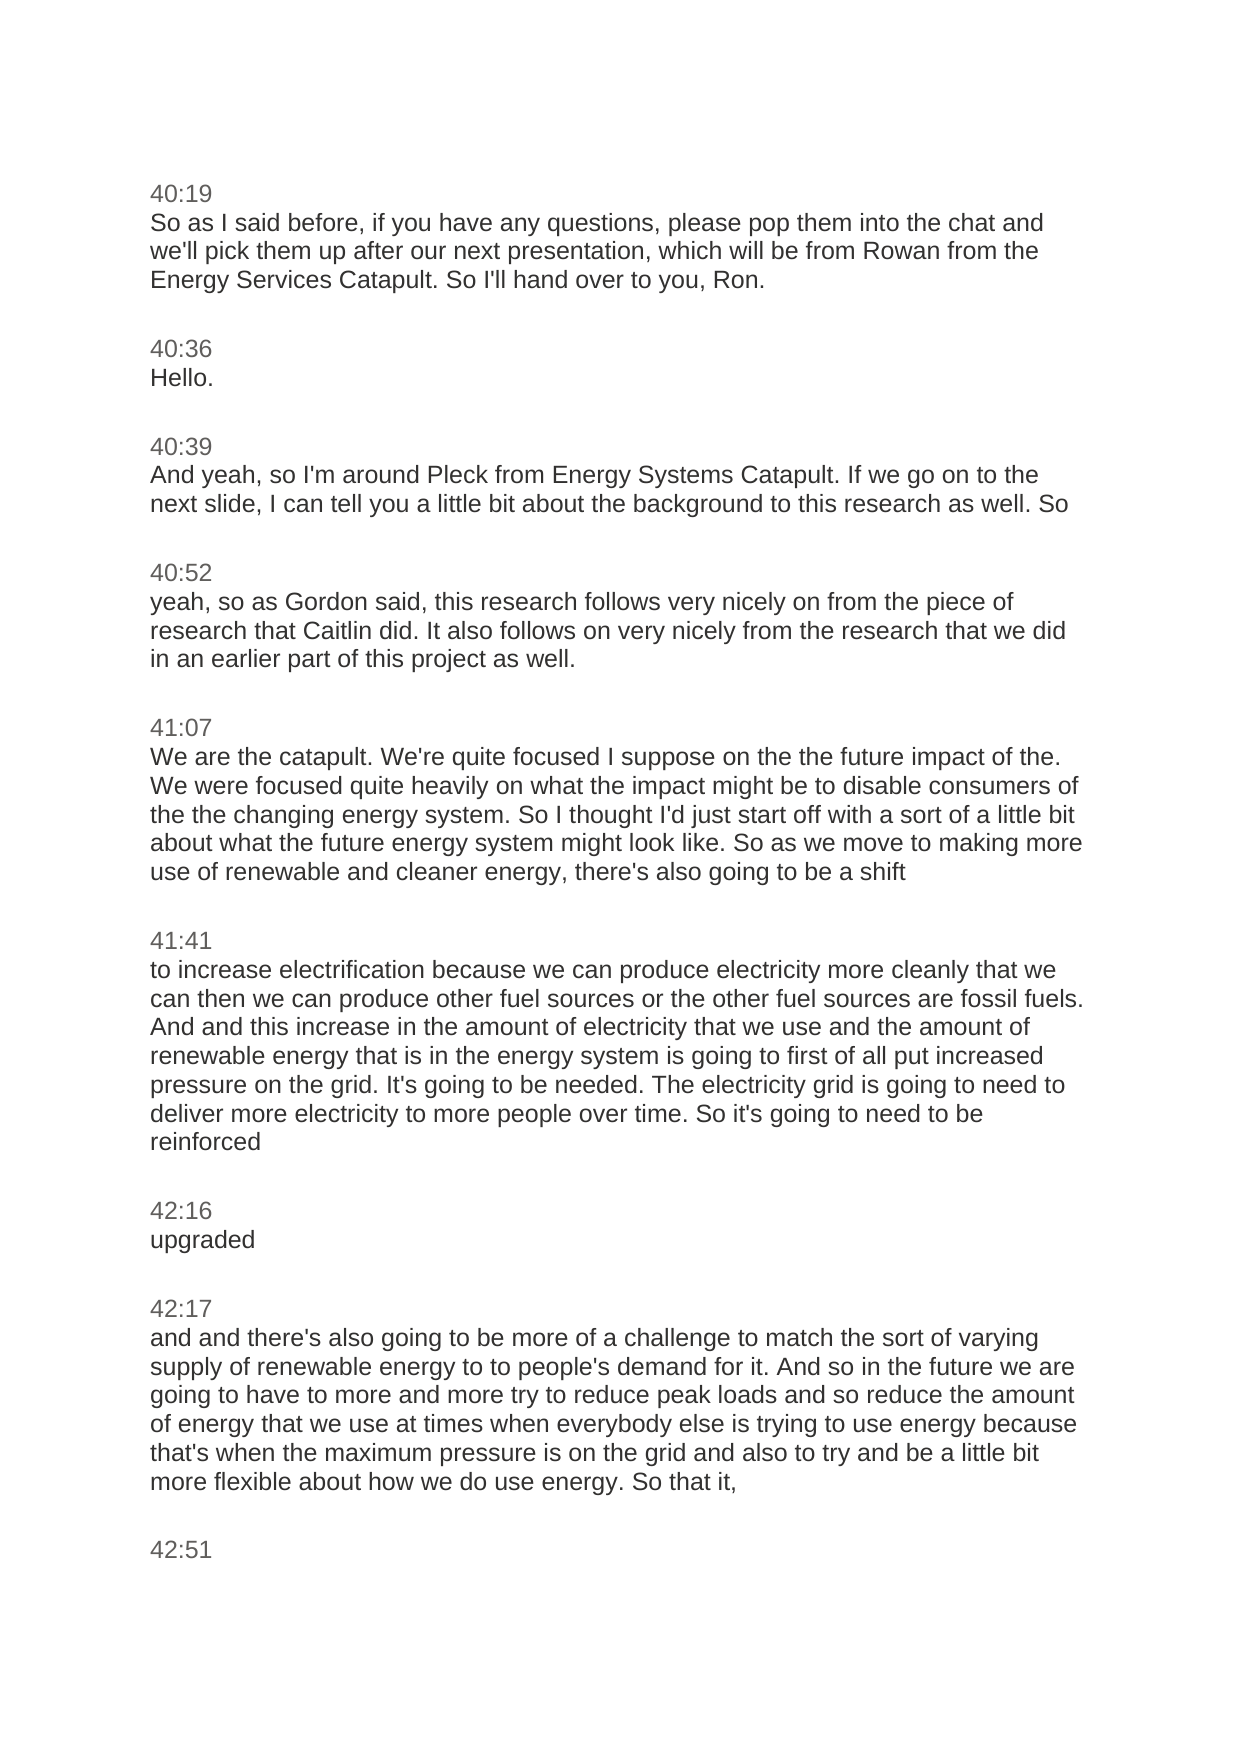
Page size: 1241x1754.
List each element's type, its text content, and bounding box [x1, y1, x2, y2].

text 40:36 Hello. [150, 305, 1090, 391]
text 42:16 upgraded [150, 1167, 1090, 1254]
text 41:07 We are the catapult. We're quite focused I suppose on the the future impact of the. We were focused quite heavily on what the impact might be to disable consumers of the the changing energy system. So I thought I'd just start off with a sort of a little bit about what the future energy system might look like. So as we move to making more use of renewable and cleaner energy, there's also going to be a shift [150, 684, 1090, 886]
text 41:41 to increase electrification because we can produce electricity more cleanly that we can then we can produce other fuel sources or the other fuel sources are fossil fuels. And and this increase in the amount of electricity that we use and the amount of renewable energy that is in the energy system is going to first of all put increased pressure on the grid. It's going to be needed. The electricity grid is going to need to deliver more electricity to more people over time. So it's going to need to be reinforced [150, 897, 1090, 1156]
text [150, 1507, 1090, 1564]
text 40:52 yeah, so as Gordon said, this research follows very nicely on from the piece of research that Caitlin did. It also follows on very nicely from the research that we did in an earlier part of this project as well. [150, 529, 1090, 673]
text 40:19 So as I said before, if you have any questions, please pop them into the chat and we'll pick them up after our next presentation, which will be from Rowan from the Energy Services Catapult. So I'll hand over to you, Ron. [150, 150, 1090, 294]
text 42:17 and and there's also going to be more of a challenge to match the sort of varying supply of renewable energy to to people's demand for it. And so in the future we are going to have to more and more try to reduce peak loads and so reduce the amount of energy that we use at times when everybody else is trying to use energy because that's when the maximum pressure is on the grid and also to try and be a little bit more flexible about how we do use energy. So that it, [150, 1265, 1090, 1495]
text 40:39 And yeah, so I'm around Pleck from Energy Systems Catapult. If we go on to the next slide, I can tell you a little bit about the background to this research as well. So [150, 403, 1090, 518]
